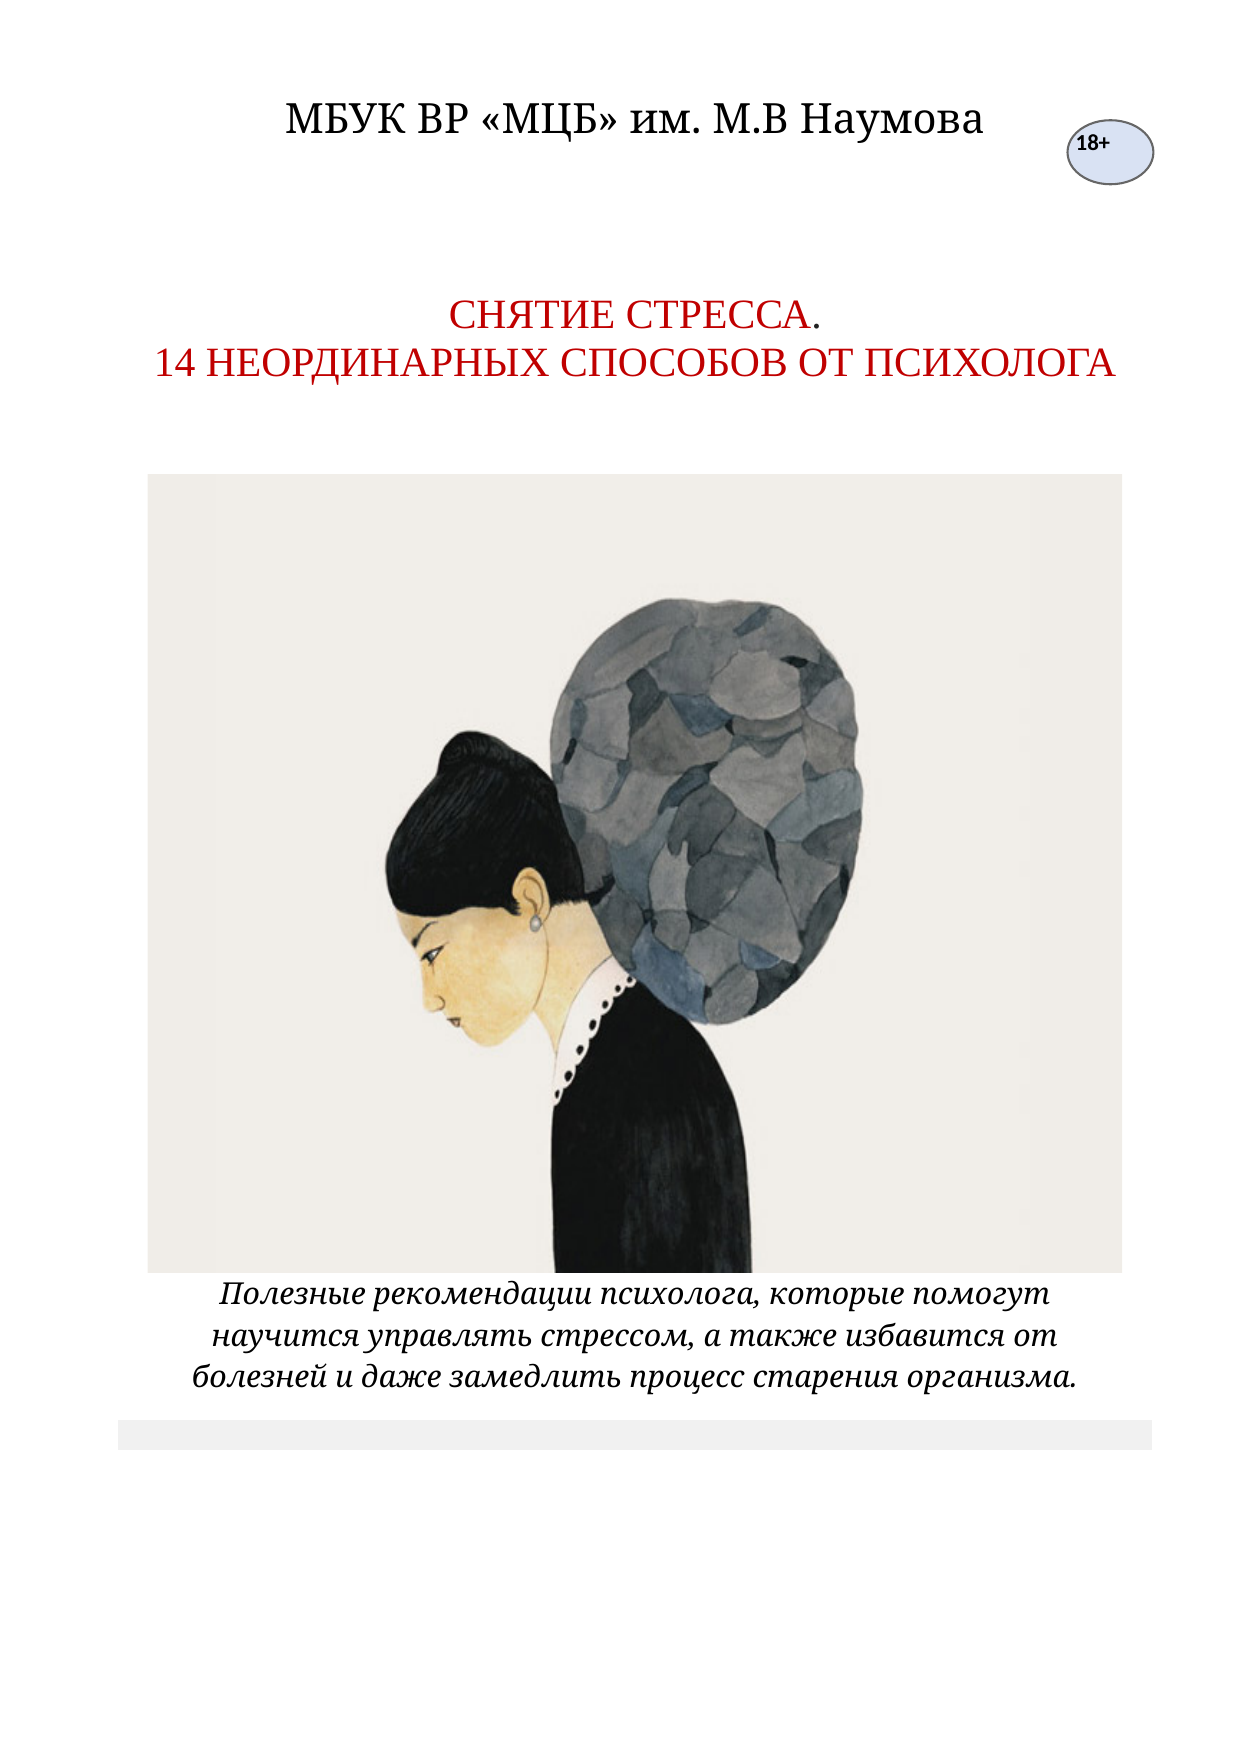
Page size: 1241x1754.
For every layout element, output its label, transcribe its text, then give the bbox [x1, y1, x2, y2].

text МБУК ВР «МЦБ» им. М.В Наумова [118, 89, 1152, 145]
picture [147, 474, 1123, 1273]
table_header Полезные рекомендации психолога, которые помогут научится управлять стрессом, а также избавится от болезней и даже замедлить процесс старения организма. [166, 1273, 1104, 1420]
text 14 НЕОРДИНАРНЫХ СПОСОБОВ ОТ ПСИХОЛОГА [118, 337, 1152, 385]
text СНЯТИЕ СТРЕССА. [118, 289, 1152, 337]
